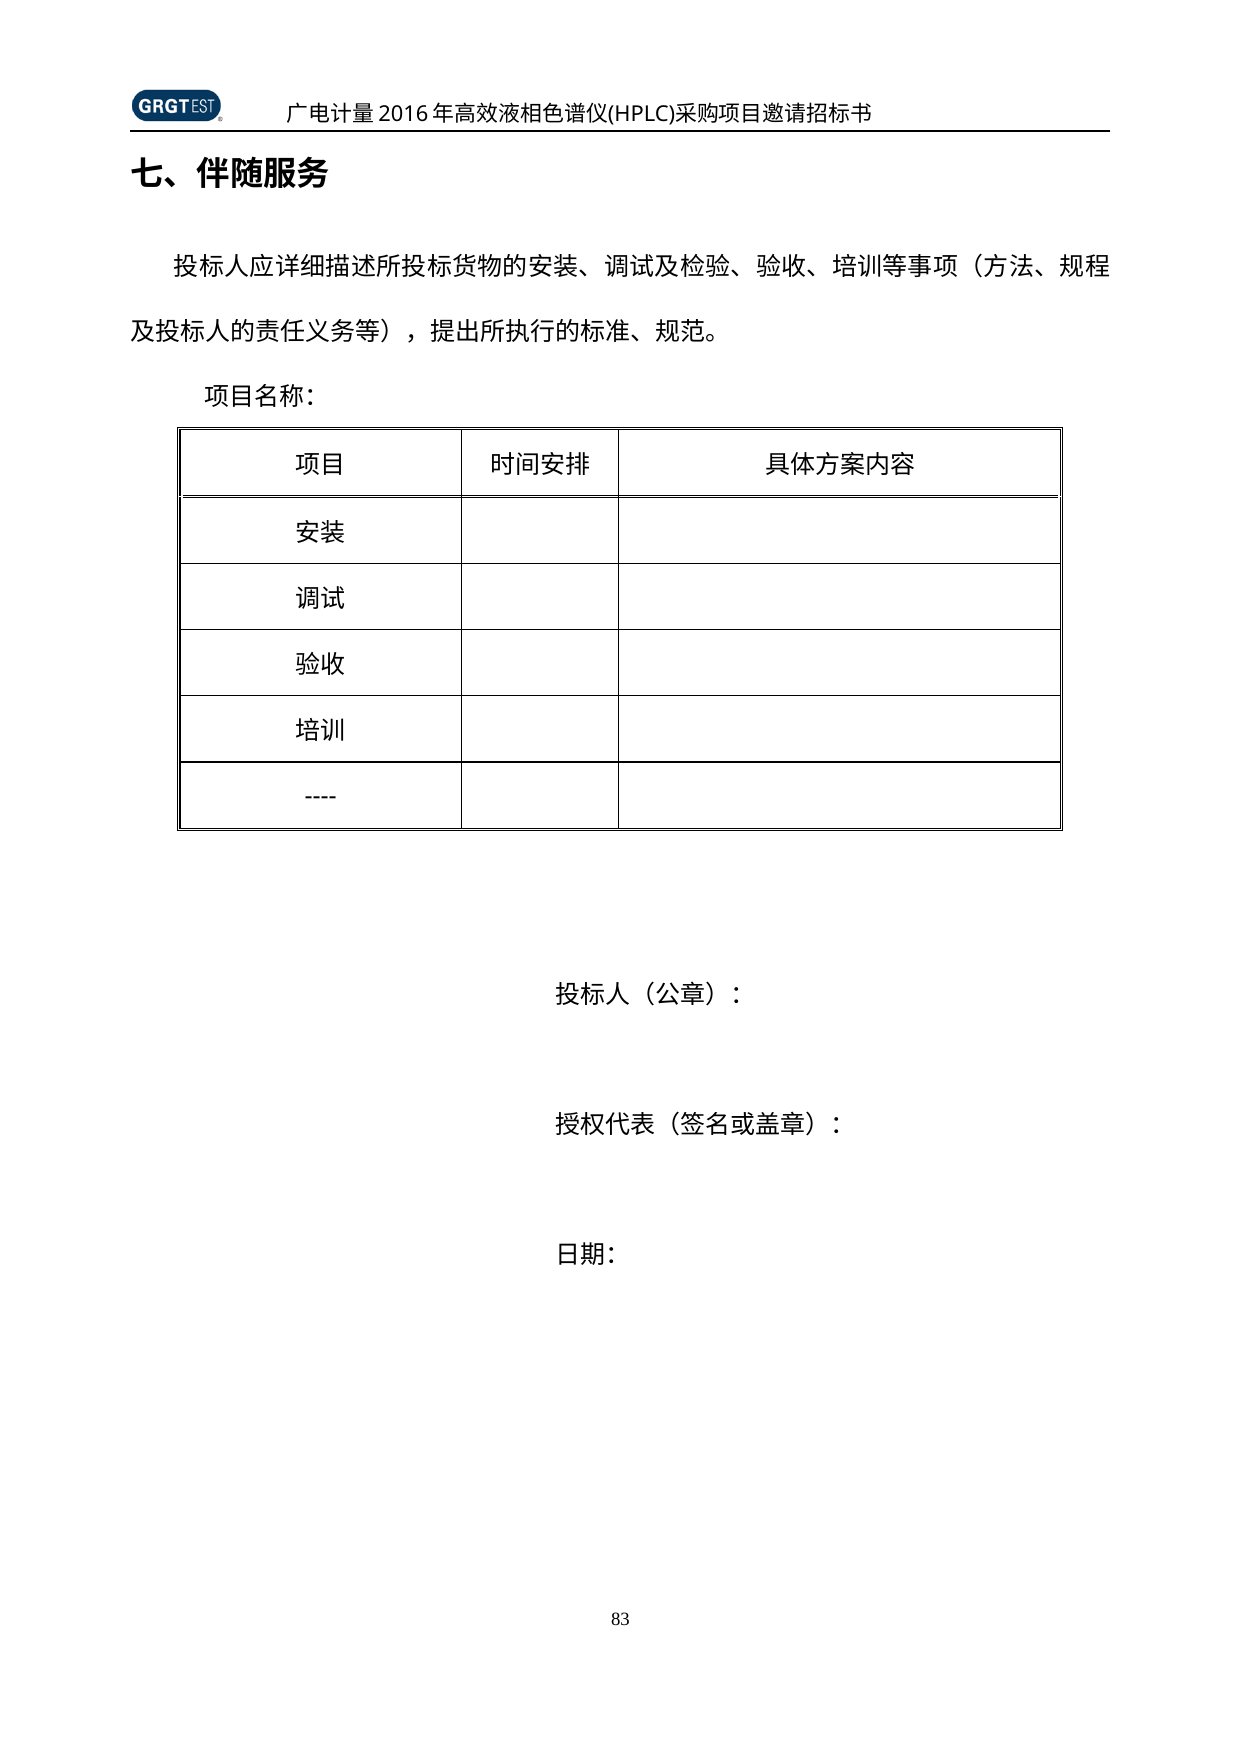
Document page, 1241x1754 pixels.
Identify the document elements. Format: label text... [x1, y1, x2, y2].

table_cell 安装 [179, 495, 461, 563]
table_cell [462, 763, 618, 827]
text 项目名称： [204, 362, 1110, 427]
table_cell [619, 495, 1061, 563]
table_cell [462, 498, 618, 563]
table_cell [462, 630, 618, 695]
table_cell [619, 763, 1060, 827]
table_cell [462, 696, 618, 761]
table_cell [619, 696, 1060, 761]
table_cell [619, 564, 1060, 629]
text 授权代表（签名或盖章）： [130, 1091, 1110, 1156]
picture [129, 88, 224, 122]
text 投标人应详细描述所投标货物的安装、调试及检验、验收、培训等事项（方法、规程及投标人的责任义务等），提出所执行的标准、规范。 [130, 232, 1110, 362]
text 投标人（公章）： [130, 961, 1110, 1026]
table_cell ---- [181, 763, 461, 827]
table_cell 培训 [181, 696, 461, 761]
table_cell 验收 [181, 630, 461, 695]
subtitle 七、伴随服务 [130, 138, 1110, 203]
table_cell 调试 [181, 564, 461, 629]
table_header 项目 [181, 430, 461, 495]
text 日期： [130, 1221, 1110, 1286]
table_header 时间安排 [462, 430, 618, 495]
table_cell [462, 564, 618, 629]
table_header 具体方案内容 [619, 430, 1060, 495]
table_cell [619, 630, 1060, 695]
